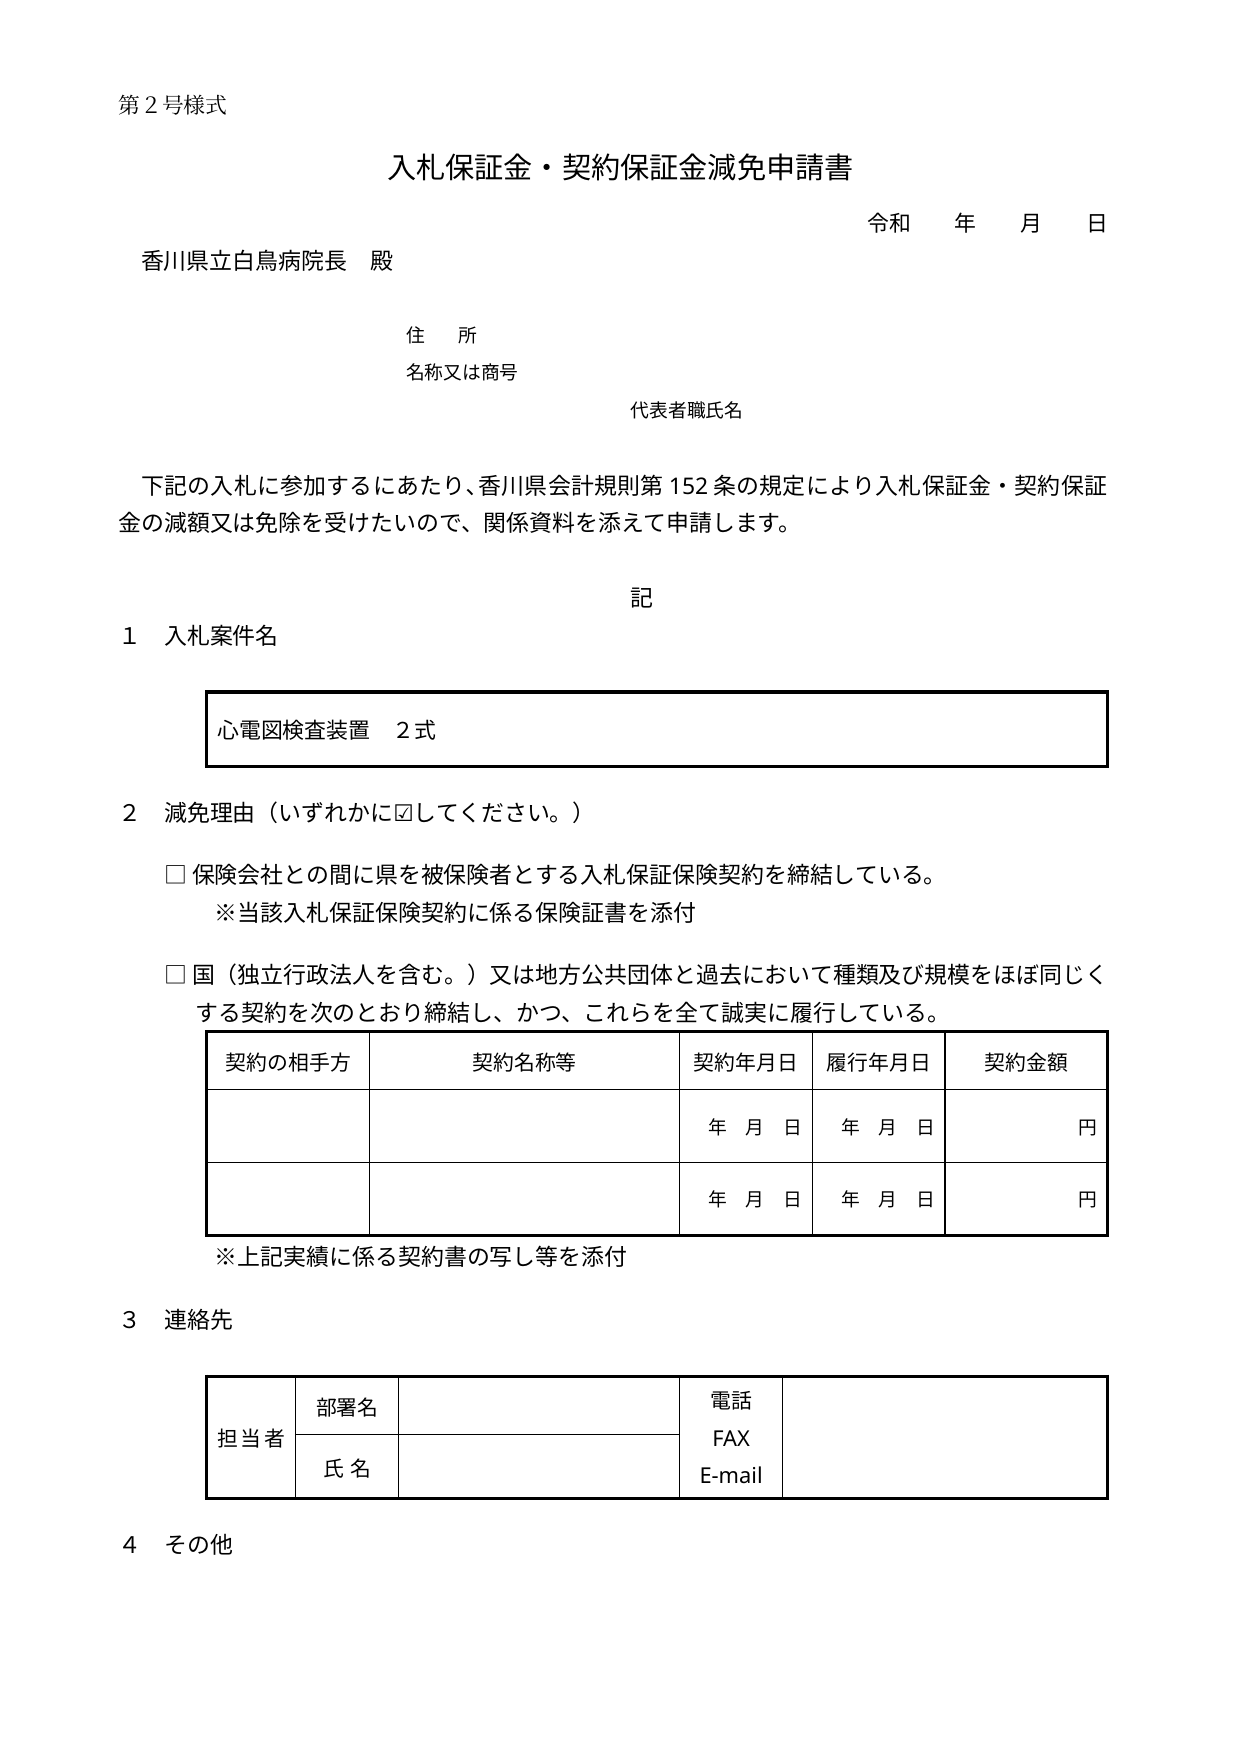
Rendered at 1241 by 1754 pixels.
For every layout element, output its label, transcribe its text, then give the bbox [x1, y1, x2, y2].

text ３ 連絡先 [118, 1299, 1122, 1337]
text ４ その他 [118, 1525, 1122, 1563]
text ※当該入札保証保険契約に係る保険証書を添付 [118, 893, 1122, 930]
table_header 担当者 [208, 1378, 295, 1497]
text 名称又は商号 [162, 353, 1122, 390]
table_header 契約年月日 [680, 1033, 812, 1089]
table_header 契約の相手方 [208, 1033, 369, 1089]
table_header 部署名 [296, 1378, 398, 1434]
text 入札保証金・契約保証金減免申請書 [118, 128, 1122, 203]
table_cell 年 月 日 [813, 1090, 944, 1162]
table_cell 年 月 日 [680, 1090, 812, 1162]
text 令和 年 月 日 [118, 203, 1107, 240]
text □ 国（独立行政法人を含む。）又は地方公共団体と過去において種類及び規模をほぼ同じく [118, 955, 1122, 993]
text ２ 減免理由（いずれかに☑してください。） [118, 793, 1122, 830]
table_header 心電図検査装置 ２式 [208, 694, 1106, 764]
table_cell [208, 1163, 369, 1234]
table_cell 年 月 日 [813, 1163, 944, 1234]
table_header 契約名称等 [370, 1033, 679, 1089]
text ※上記実績に係る契約書の写し等を添付 [118, 1237, 1122, 1274]
table_header [783, 1378, 1106, 1497]
table_cell 年 月 日 [680, 1163, 812, 1234]
table_header 履行年月日 [813, 1033, 944, 1089]
text 香川県立白鳥病院長 殿 [118, 240, 1122, 278]
table_cell [370, 1163, 679, 1234]
subtitle 記 [162, 578, 1122, 615]
text 住 所 [162, 315, 1122, 353]
table_cell [208, 1090, 369, 1162]
text □ 保険会社との間に県を被保険者とする入札保証保険契約を締結している。 [118, 855, 1122, 893]
text １ 入札案件名 [118, 615, 1122, 653]
table_header 契約金額 [946, 1033, 1106, 1089]
table_cell 氏名 [296, 1435, 398, 1497]
table_cell 円 [946, 1163, 1106, 1234]
table_header 電話 FAX E-mail [680, 1378, 782, 1497]
table_cell 円 [946, 1090, 1106, 1162]
text 代表者職氏名 [162, 390, 1122, 428]
table_cell [399, 1435, 679, 1497]
table_cell [370, 1090, 679, 1162]
table_header [399, 1378, 679, 1434]
text 下記の入札に参加するにあたり､香川県会計規則第152条の規定により入札保証金・契約保証金の減額又は免除を受けたいので、関係資料を添えて申請します。 [118, 465, 1107, 540]
text する契約を次のとおり締結し、かつ、これらを全て誠実に履行している。 [184, 993, 1122, 1030]
